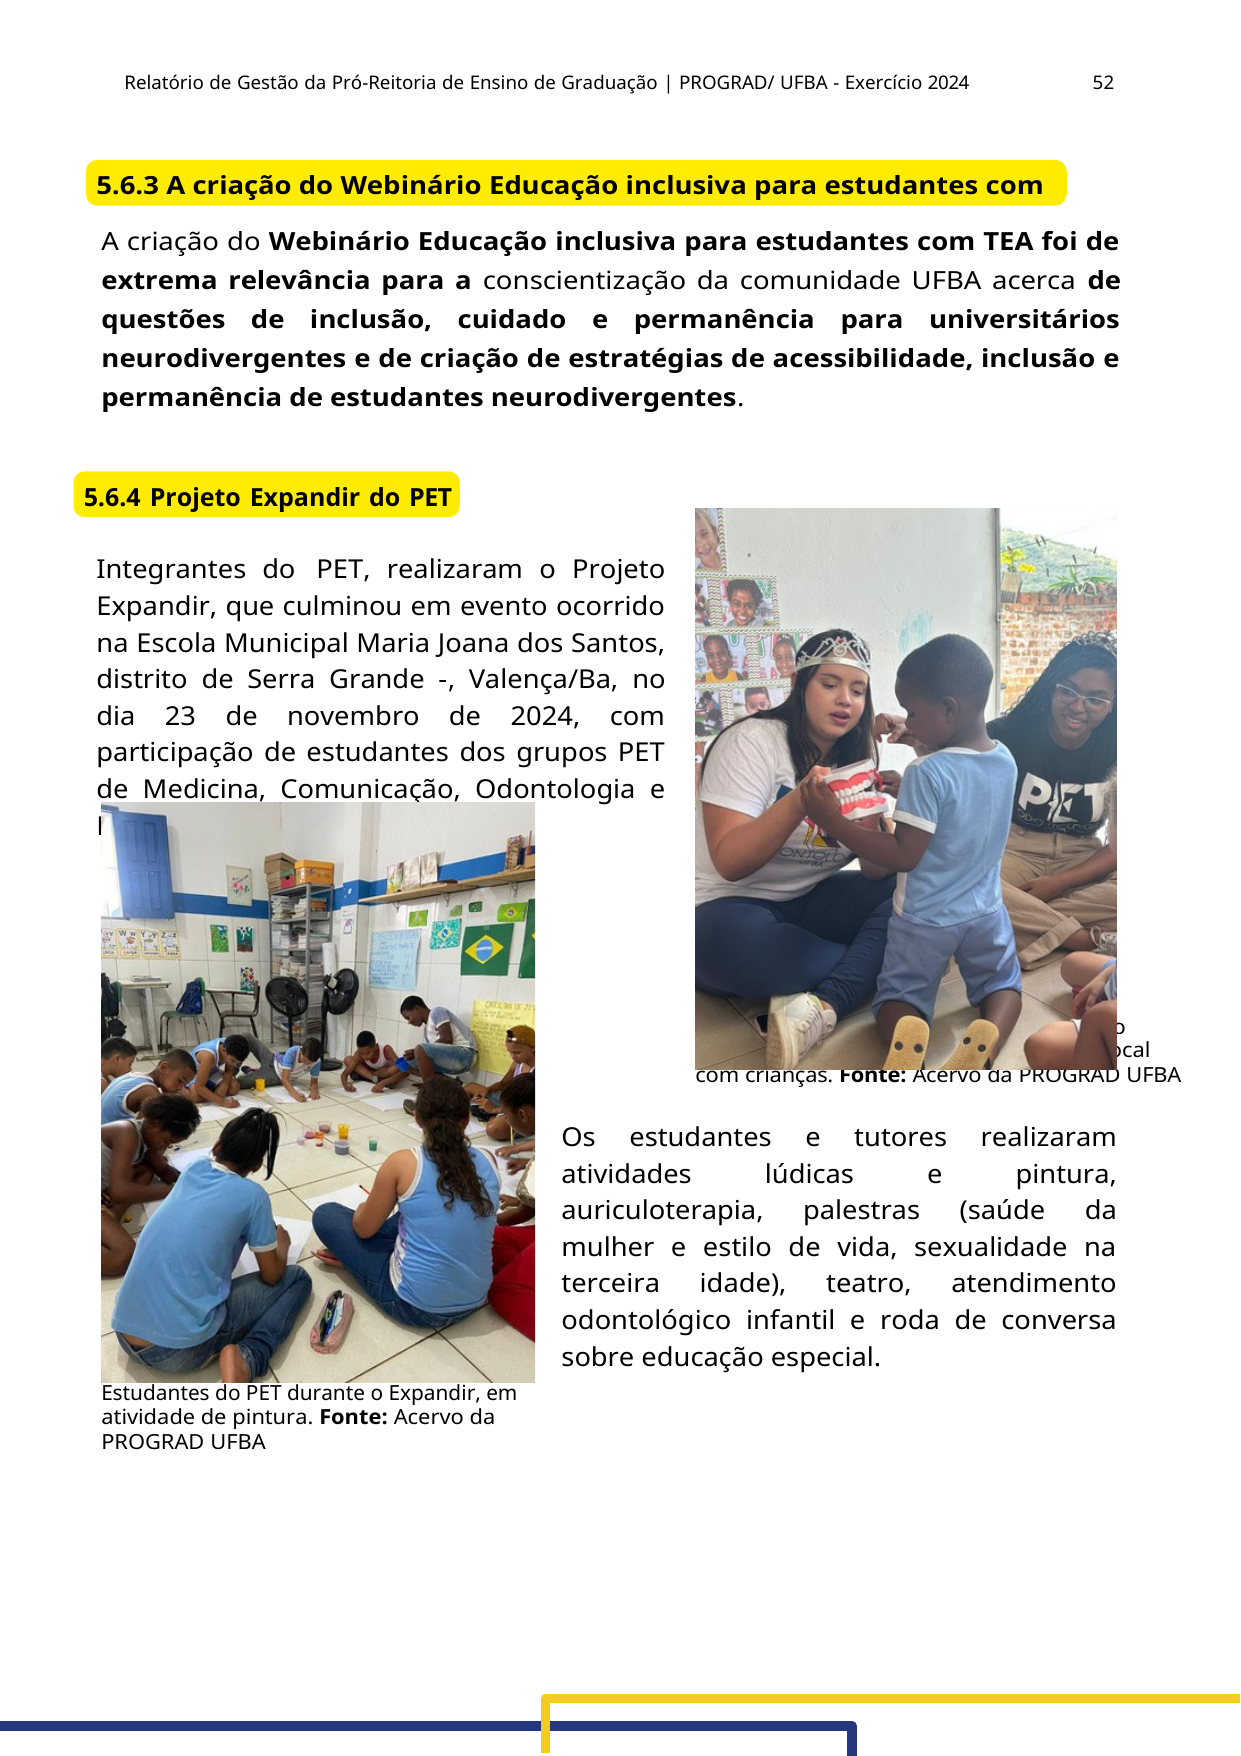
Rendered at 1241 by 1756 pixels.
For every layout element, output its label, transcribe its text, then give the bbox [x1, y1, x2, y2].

picture [695, 508, 1117, 1070]
text Integrantes do PET, realizaram o Projeto Expandir, que culminou em evento ocorrido na Escola Municipal Maria Joana dos Santos, distrito de Serra Grande -, Valença/Ba, no dia 23 de novembro de 2024, com participação de estudantes dos grupos PET de Medicina, Comunicação, Odontologia e Pedagogia. [96, 498, 666, 843]
text Os estudantes e tutores realizaram atividades lúdicas e pintura, auriculoterapia, palestras (saúde da mulher e estilo de vida, sexualidade na terceira idade), teatro, atendimento odontológico infantil e roda de conversa sobre educação especial. [561, 1119, 1117, 1374]
text A criação do Webinário Educação inclusiva para estudantes com TEA foi de extrema relevância para a conscientização da comunidade UFBA acerca de questões de inclusão, cuidado e permanência para universitários neurodivergentes e de criação de estratégias de acessibilidade, inclusão e permanência de estudantes neurodivergentes. [101, 219, 1121, 415]
text Estudantes do PET Odontologia durante o Expandir, promovendo aulas de saúde bocal com crianças. Fonte: Acervo da PROGRAD UFBA [695, 1014, 1188, 1089]
text Estudantes do PET durante o Expandir, em atividade de pintura. Fonte: Acervo da PROGRAD UFBA [101, 1383, 536, 1455]
picture [101, 802, 536, 1383]
